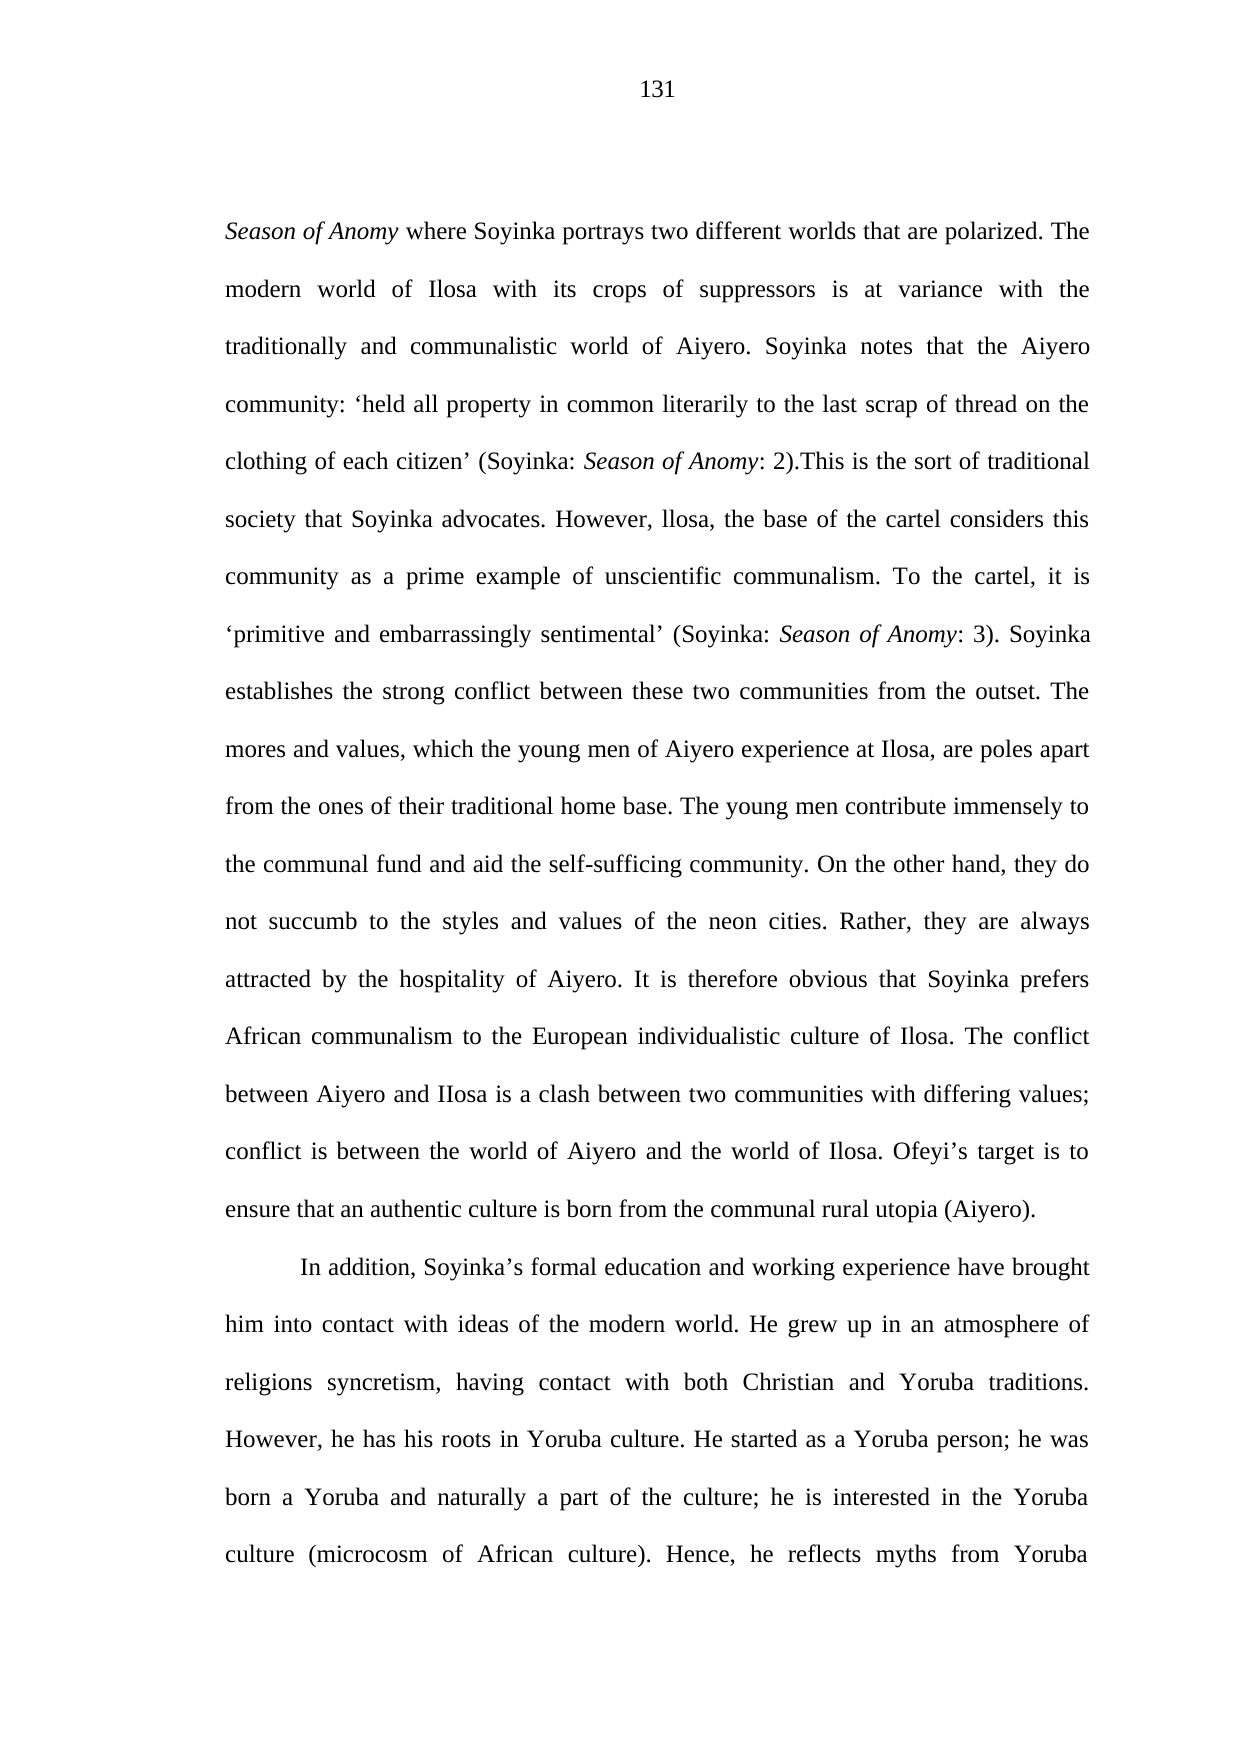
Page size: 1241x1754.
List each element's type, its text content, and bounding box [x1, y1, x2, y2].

text In addition, Soyinka’s formal education and working experience have brought him into contact with ideas of the modern world. He grew up in an atmosphere of religions syncretism, having contact with both Christian and Yoruba traditions. However, he has his roots in Yoruba culture. He started as a Yoruba person; he was born a Yoruba and naturally a part of the culture; he is interested in the Yoruba culture (microcosm of African culture). Hence, he reflects myths from Yoruba [225, 1252, 1090, 1568]
text Season of Anomy where Soyinka portrays two different worlds that are polarized. The modern world of Ilosa with its crops of suppressors is at variance with the traditionally and communalistic world of Aiyero. Soyinka notes that the Aiyero community: ‘held all property in common literarily to the last scrap of thread on the clothing of each citizen’ (Soyinka: Season of Anomy: 2).This is the sort of traditional society that Soyinka advocates. However, llosa, the base of the cartel considers this community as a prime example of unscientific communalism. To the cartel, it is ‘primitive and embarrassingly sentimental’ (Soyinka: Season of Anomy: 3). Soyinka establishes the strong conflict between these two communities from the outset. The mores and values, which the young men of Aiyero experience at Ilosa, are poles apart from the ones of their traditional home base. The young men contribute immensely to the communal fund and aid the self-sufficing community. On the other hand, they do not succumb to the styles and values of the neon cities. Rather, they are always attracted by the hospitality of Aiyero. It is therefore obvious that Soyinka prefers African communalism to the European individualistic culture of Ilosa. The conflict between Aiyero and IIosa is a clash between two communities with differing values; conflict is between the world of Aiyero and the world of Ilosa. Ofeyi’s target is to ensure that an authentic culture is born from the communal rural utopia (Aiyero). [225, 216, 1091, 1223]
